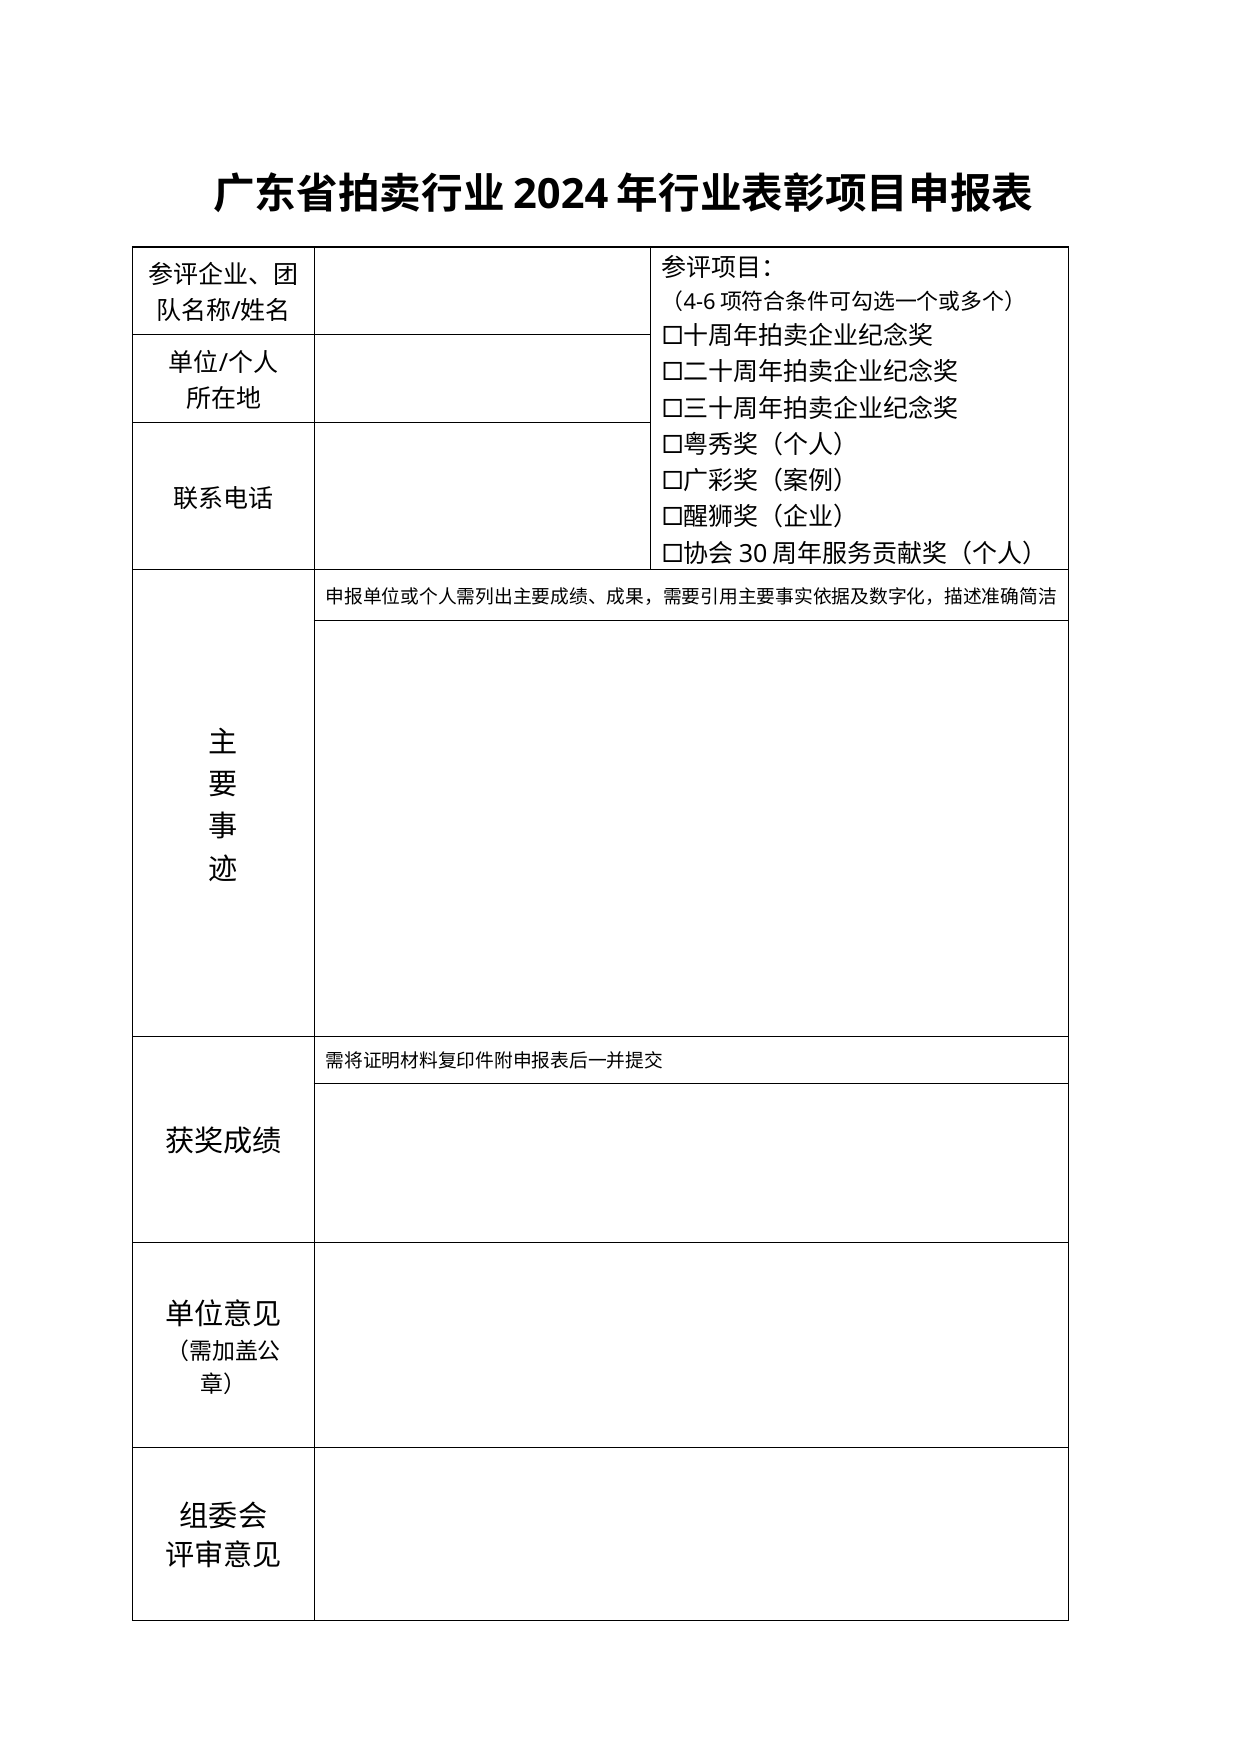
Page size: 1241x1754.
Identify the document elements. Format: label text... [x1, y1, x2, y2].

table_cell 需将证明材料复印件附申报表后一并提交 [315, 1037, 1068, 1083]
table_cell 获奖成绩 [133, 1037, 314, 1242]
table_cell 联系电话 [133, 423, 314, 569]
table_cell [315, 1448, 1068, 1620]
table_header [315, 248, 650, 334]
table_cell [315, 423, 650, 569]
table_header 参评企业、团队名称/姓名 [133, 248, 314, 334]
table_cell 单位意见 （需加盖公章） [133, 1243, 314, 1447]
table_cell 单位/个人 所在地 [133, 335, 314, 422]
table_cell 组委会 评审意见 [133, 1448, 314, 1620]
text 广东省拍卖行业2024年行业表彰项目申报表 [144, 158, 1102, 223]
table_cell [315, 621, 1068, 1036]
table_cell 申报单位或个人需列出主要成绩、成果，需要引用主要事实依据及数字化，描述准确简洁 [315, 570, 1068, 620]
table_cell [315, 335, 650, 422]
table_header 参评项目： （4-6项符合条件可勾选一个或多个） 十周年拍卖企业纪念奖 二十周年拍卖企业纪念奖 三十周年拍卖企业纪念奖 粤秀奖（个人） 广彩奖（案例） 醒狮奖（企业） 协会30周年服务贡献奖（个人） [651, 248, 1068, 569]
table_cell [315, 1084, 1068, 1242]
table_cell 主 要 事 迹 [133, 570, 314, 1036]
table_cell [315, 1243, 1068, 1447]
